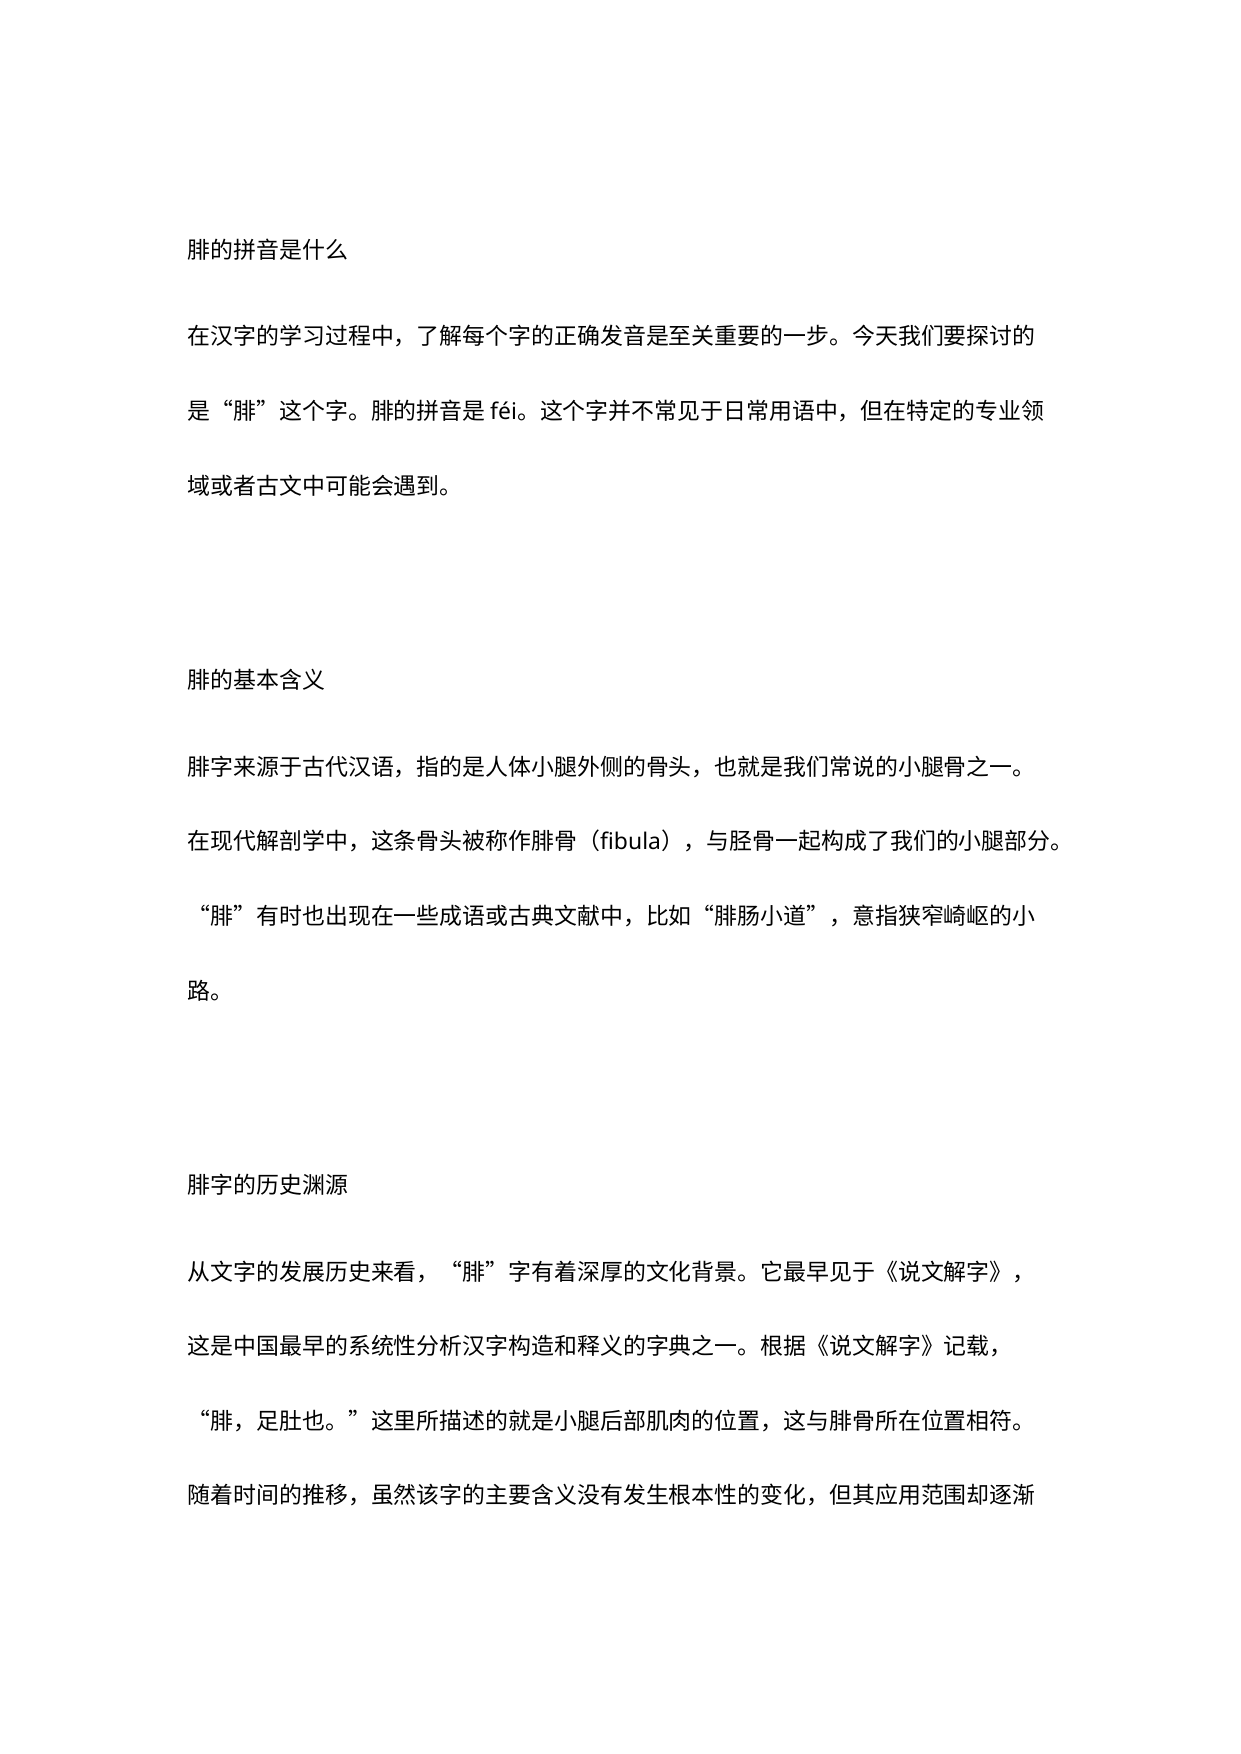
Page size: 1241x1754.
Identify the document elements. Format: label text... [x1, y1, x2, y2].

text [187, 1237, 1053, 1527]
text 腓的基本含义 [187, 646, 1053, 711]
text 腓字来源于古代汉语，指的是人体小腿外侧的骨头，也就是我们常说的小腿骨之一。在现代解剖学中，这条骨头被称作腓骨（fibula），与胫骨一起构成了我们的小腿部分。“腓”有时也出现在一些成语或古典文献中，比如“腓肠小道”，意指狭窄崎岖的小路。 [187, 733, 1053, 1022]
text 腓字的历史渊源 [187, 1151, 1053, 1216]
text 腓的拼音是什么 [187, 216, 1053, 281]
text 在汉字的学习过程中，了解每个字的正确发音是至关重要的一步。今天我们要探讨的是“腓”这个字。腓的拼音是féi。这个字并不常见于日常用语中，但在特定的专业领域或者古文中可能会遇到。 [187, 302, 1053, 517]
